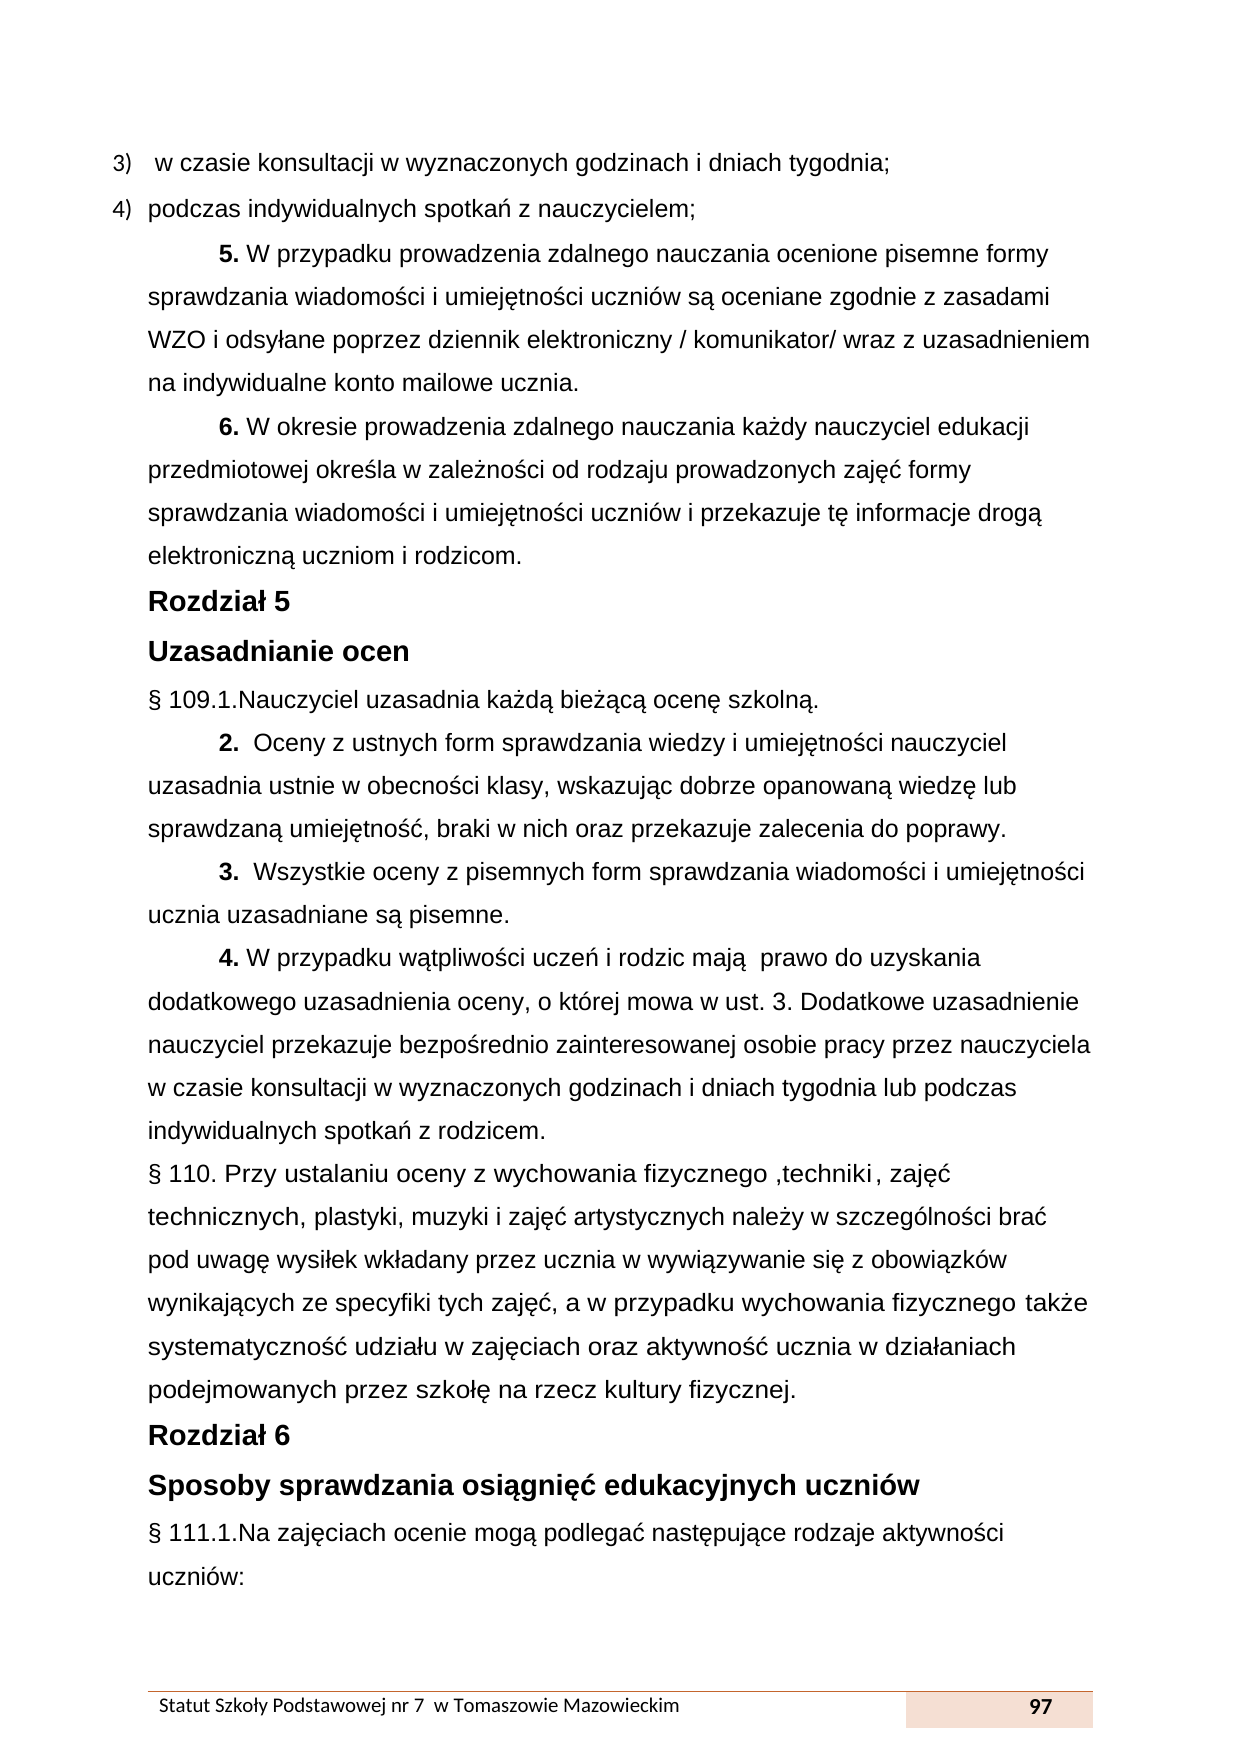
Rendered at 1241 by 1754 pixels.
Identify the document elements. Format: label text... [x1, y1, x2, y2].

text § 109.1.Nauczyciel uzasadnia każdą bieżącą ocenę szkolną. [148, 685, 1093, 713]
list Wszystkie oceny z pisemnych form sprawdzania wiadomości i umiejętności ucznia uzasadniane są pisemne. [148, 857, 1093, 929]
text § 110. Przy ustalaniu oceny z wychowania fizycznego ,techniki, zajęć technicznych, plastyki, muzyki i zajęć artystycznych należy w szczególności brać pod uwagę wysiłek wkładany przez ucznia w wywiązywanie się z obowiązków wynikających ze specyfiki tych zajęć, a w przypadku wychowania fizycznego także systematyczność udziału w zajęciach oraz aktywność ucznia w działaniach podejmowanych przez szkołę na rzecz kultury fizycznej. [148, 1159, 1093, 1403]
text § 111.1.Na zajęciach ocenie mogą podlegać następujące rodzaje aktywności uczniów: [148, 1518, 1093, 1590]
subtitle Rozdział 6 [148, 1418, 1093, 1451]
subtitle Rozdział 5 [148, 584, 1093, 618]
subtitle Sposoby sprawdzania osiągnięć edukacyjnych uczniów [148, 1468, 1093, 1502]
list w czasie konsultacji w wyznaczonych godzinach i dniach tygodnia; [112, 148, 1093, 178]
list W przypadku prowadzenia zdalnego nauczania ocenione pisemne formy sprawdzania wiadomości i umiejętności uczniów są oceniane zgodnie z zasadami WZO i odsyłane poprzez dziennik elektroniczny / komunikator/ wraz z uzasadnieniem na indywidualne konto mailowe ucznia. [148, 239, 1093, 397]
list Oceny z ustnych form sprawdzania wiedzy i umiejętności nauczyciel uzasadnia ustnie w obecności klasy, wskazując dobrze opanowaną wiedzę lub sprawdzaną umiejętność, braki w nich oraz przekazuje zalecenia do poprawy. [148, 728, 1093, 843]
subtitle Uzasadnianie ocen [148, 634, 1093, 668]
list W okresie prowadzenia zdalnego nauczania każdy nauczyciel edukacji przedmiotowej określa w zależności od rodzaju prowadzonych zajęć formy sprawdzania wiadomości i umiejętności uczniów i przekazuje tę informacje drogą elektroniczną uczniom i rodzicom. [148, 412, 1093, 570]
list podczas indywidualnych spotkań z nauczycielem; [112, 193, 1093, 224]
list W przypadku wątpliwości uczeń i rodzic mają prawo do uzyskania dodatkowego uzasadnienia oceny, o której mowa w ust. 3. Dodatkowe uzasadnienie nauczyciel przekazuje bezpośrednio zainteresowanej osobie pracy przez nauczyciela w czasie konsultacji w wyznaczonych godzinach i dniach tygodnia lub podczas indywidualnych spotkań z rodzicem. [148, 943, 1093, 1145]
